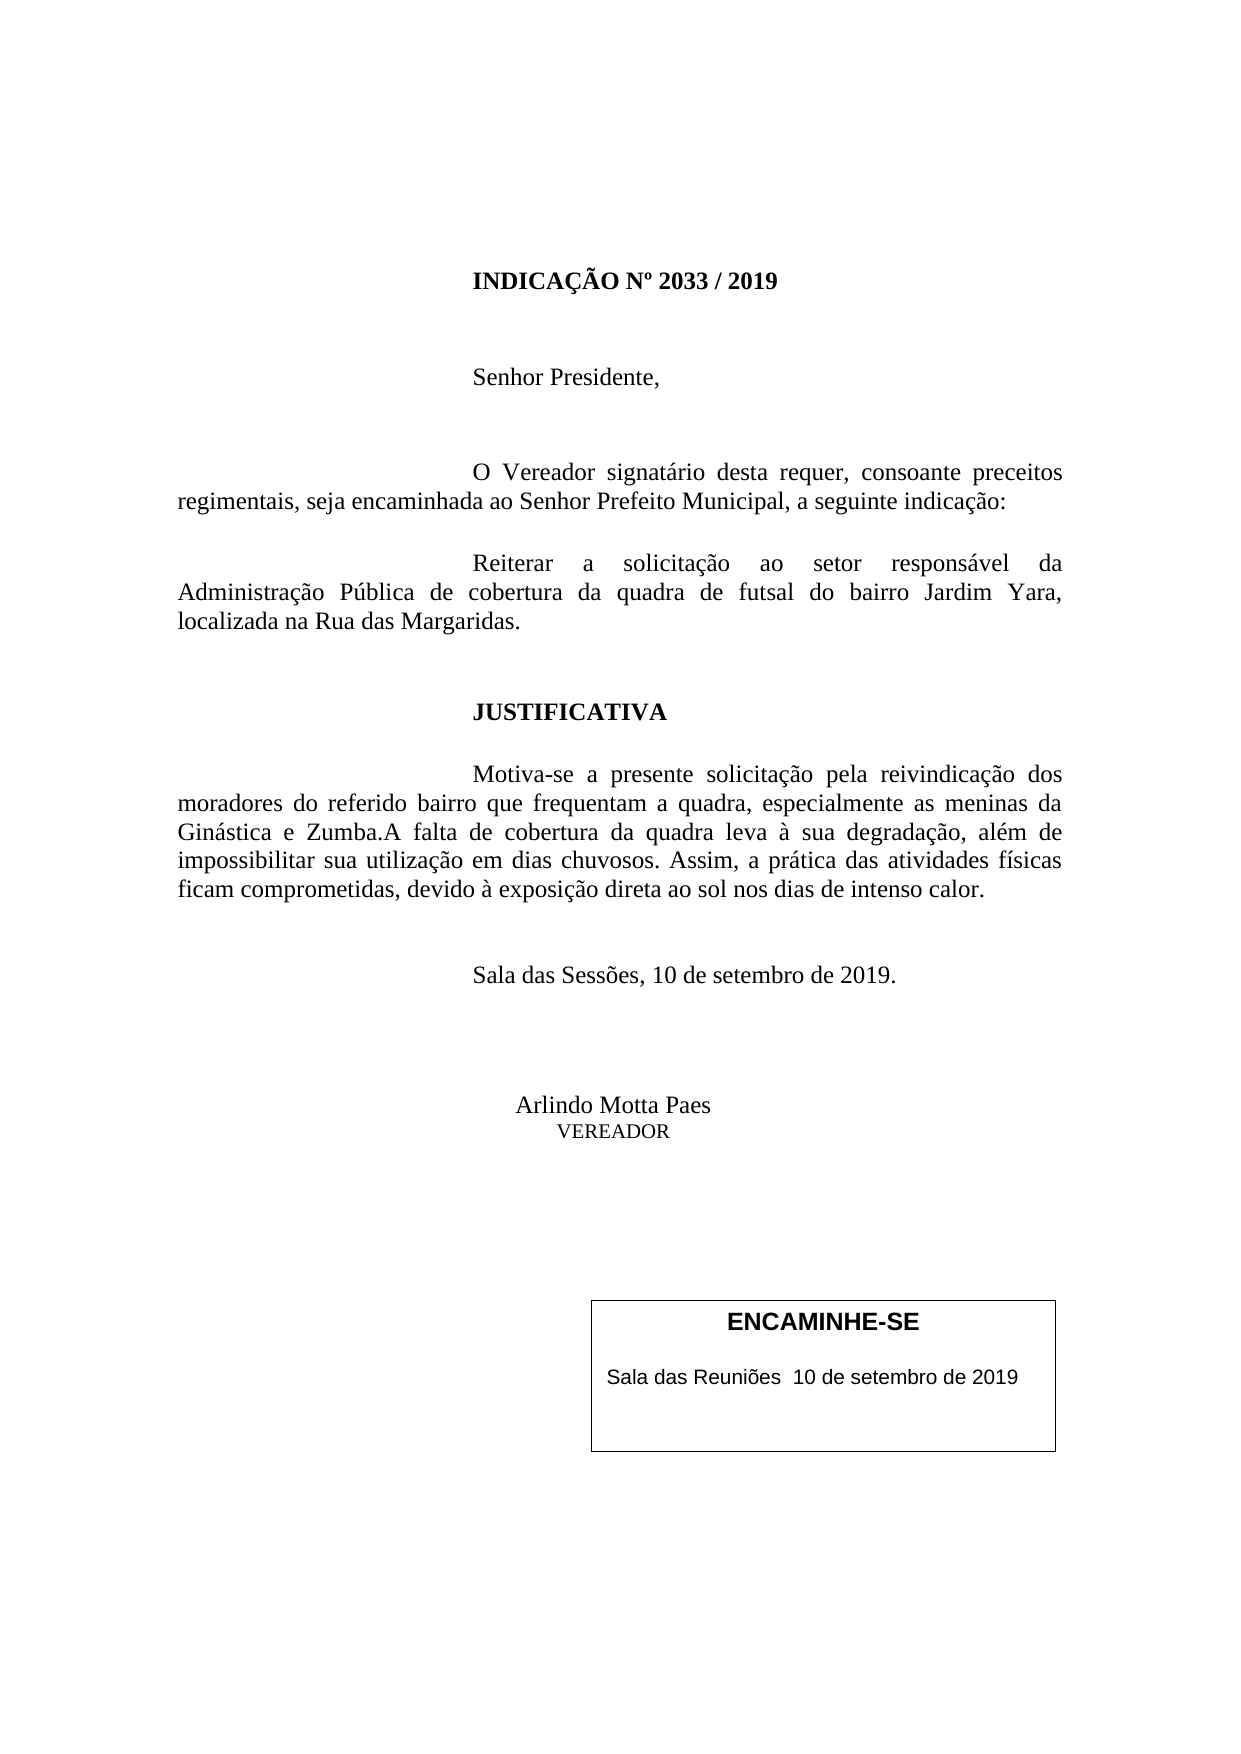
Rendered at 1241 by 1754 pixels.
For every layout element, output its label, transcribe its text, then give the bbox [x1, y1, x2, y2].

text Senhor Presidente, [472, 362, 1063, 390]
text O Vereador signatário desta requer, consoante preceitos regimentais, seja encaminhada ao Senhor Prefeito Municipal, a seguinte indicação: [177, 457, 1063, 515]
text INDICAÇÃO Nº 2033 / 2019 [472, 266, 1063, 294]
table_header Arlindo Motta Paes [170, 1090, 1056, 1119]
text Sala das Sessões, 10 de setembro de 2019. [472, 961, 1063, 989]
text Motiva-se a presente solicitação pela reivindicação dos moradores do referido bairro que frequentam a quadra, especialmente as meninas da Ginástica e Zumba.A falta de cobertura da quadra leva à sua degradação, além de impossibilitar sua utilização em dias chuvosos. Assim, a prática das atividades físicas ficam comprometidas, devido à exposição direta ao sol nos dias de intenso calor. [177, 759, 1063, 903]
text JUSTIFICATIVA [177, 697, 1004, 726]
table_cell VEREADOR [170, 1119, 1056, 1148]
text Reiterar a solicitação ao setor responsável da Administração Pública de cobertura da quadra de futsal do bairro Jardim Yara, localizada na Rua das Margaridas. [177, 548, 1063, 635]
